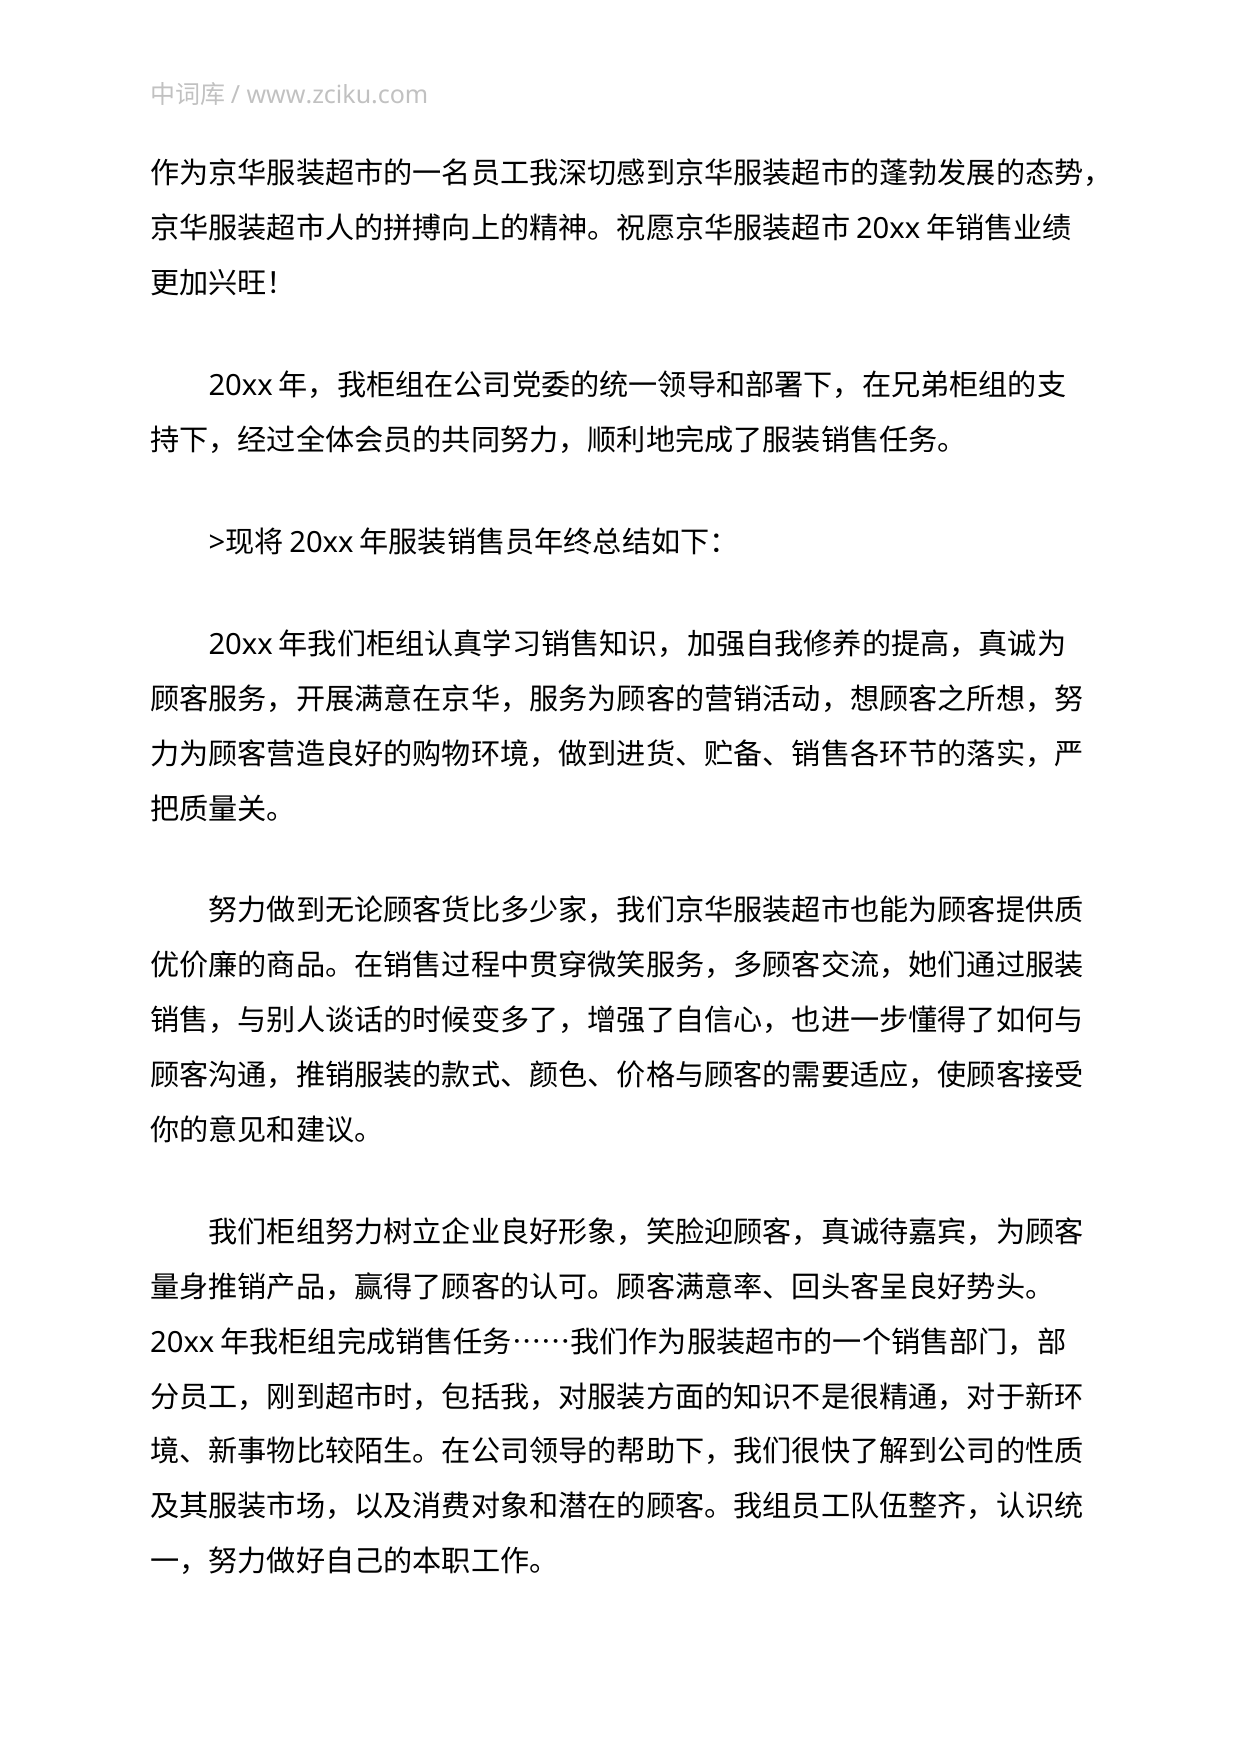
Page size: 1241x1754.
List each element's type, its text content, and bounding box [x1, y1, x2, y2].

text 20xx年我们柜组认真学习销售知识，加强自我修养的提高，真诚为顾客服务，开展满意在京华，服务为顾客的营销活动，想顾客之所想，努力为顾客营造良好的购物环境，做到进货、贮备、销售各环节的落实，严把质量关。 [150, 620, 1090, 827]
text 努力做到无论顾客货比多少家，我们京华服装超市也能为顾客提供质优价廉的商品。在销售过程中贯穿微笑服务，多顾客交流，她们通过服装销售，与别人谈话的时候变多了，增强了自信心，也进一步懂得了如何与顾客沟通，推销服装的款式、颜色、价格与顾客的需要适应，使顾客接受你的意见和建议。 [150, 887, 1090, 1149]
text 我们柜组努力树立企业良好形象，笑脸迎顾客，真诚待嘉宾，为顾客量身推销产品，赢得了顾客的认可。顾客满意率、回头客呈良好势头。20xx年我柜组完成销售任务……我们作为服装超市的一个销售部门，部分员工，刚到超市时，包括我，对服装方面的知识不是很精通，对于新环境、新事物比较陌生。在公司领导的帮助下，我们很快了解到公司的性质及其服装市场，以及消费对象和潜在的顾客。我组员工队伍整齐，认识统一，努力做好自己的本职工作。 [150, 1208, 1090, 1580]
text 20xx年，我柜组在公司党委的统一领导和部署下，在兄弟柜组的支持下，经过全体会员的共同努力，顺利地完成了服装销售任务。 [150, 362, 1090, 459]
text >现将20xx年服装销售员年终总结如下： [150, 518, 1090, 561]
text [150, 150, 1090, 302]
